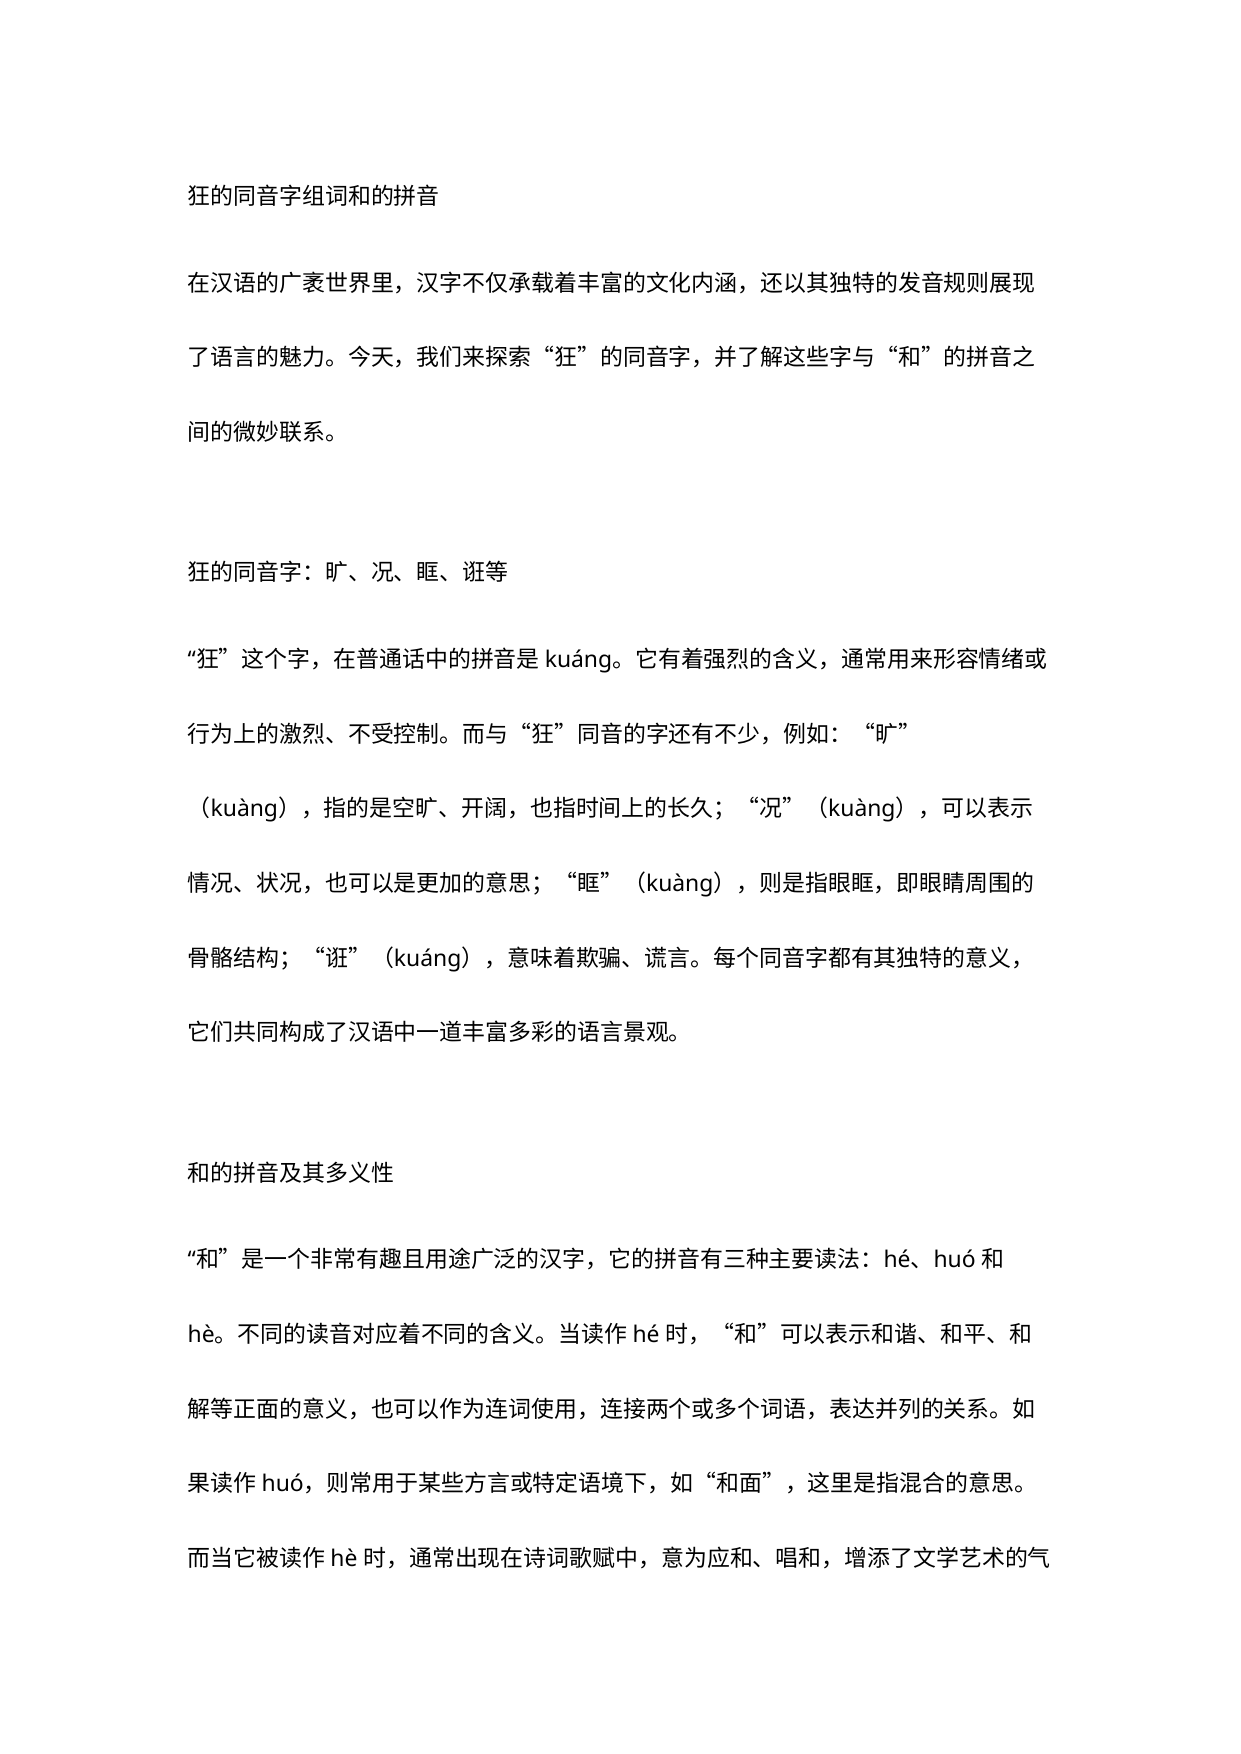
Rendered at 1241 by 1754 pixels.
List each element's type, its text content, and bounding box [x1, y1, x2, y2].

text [187, 1225, 1053, 1589]
text 狂的同音字组词和的拼音 [187, 162, 1053, 227]
text “狂”这个字，在普通话中的拼音是 kuáng。它有着强烈的含义，通常用来形容情绪或行为上的激烈、不受控制。而与“狂”同音的字还有不少，例如：“旷”（kuàng），指的是空旷、开阔，也指时间上的长久；“况”（kuàng），可以表示情况、状况，也可以是更加的意思；“眶”（kuàng），则是指眼眶，即眼睛周围的骨骼结构；“诳”（kuáng），意味着欺骗、谎言。每个同音字都有其独特的意义，它们共同构成了汉语中一道丰富多彩的语言景观。 [187, 625, 1053, 1063]
text 在汉语的广袤世界里，汉字不仅承载着丰富的文化内涵，还以其独特的发音规则展现了语言的魅力。今天，我们来探索“狂”的同音字，并了解这些字与“和”的拼音之间的微妙联系。 [187, 248, 1053, 463]
text 和的拼音及其多义性 [187, 1139, 1053, 1204]
text 狂的同音字：旷、况、眶、诳等 [187, 538, 1053, 603]
